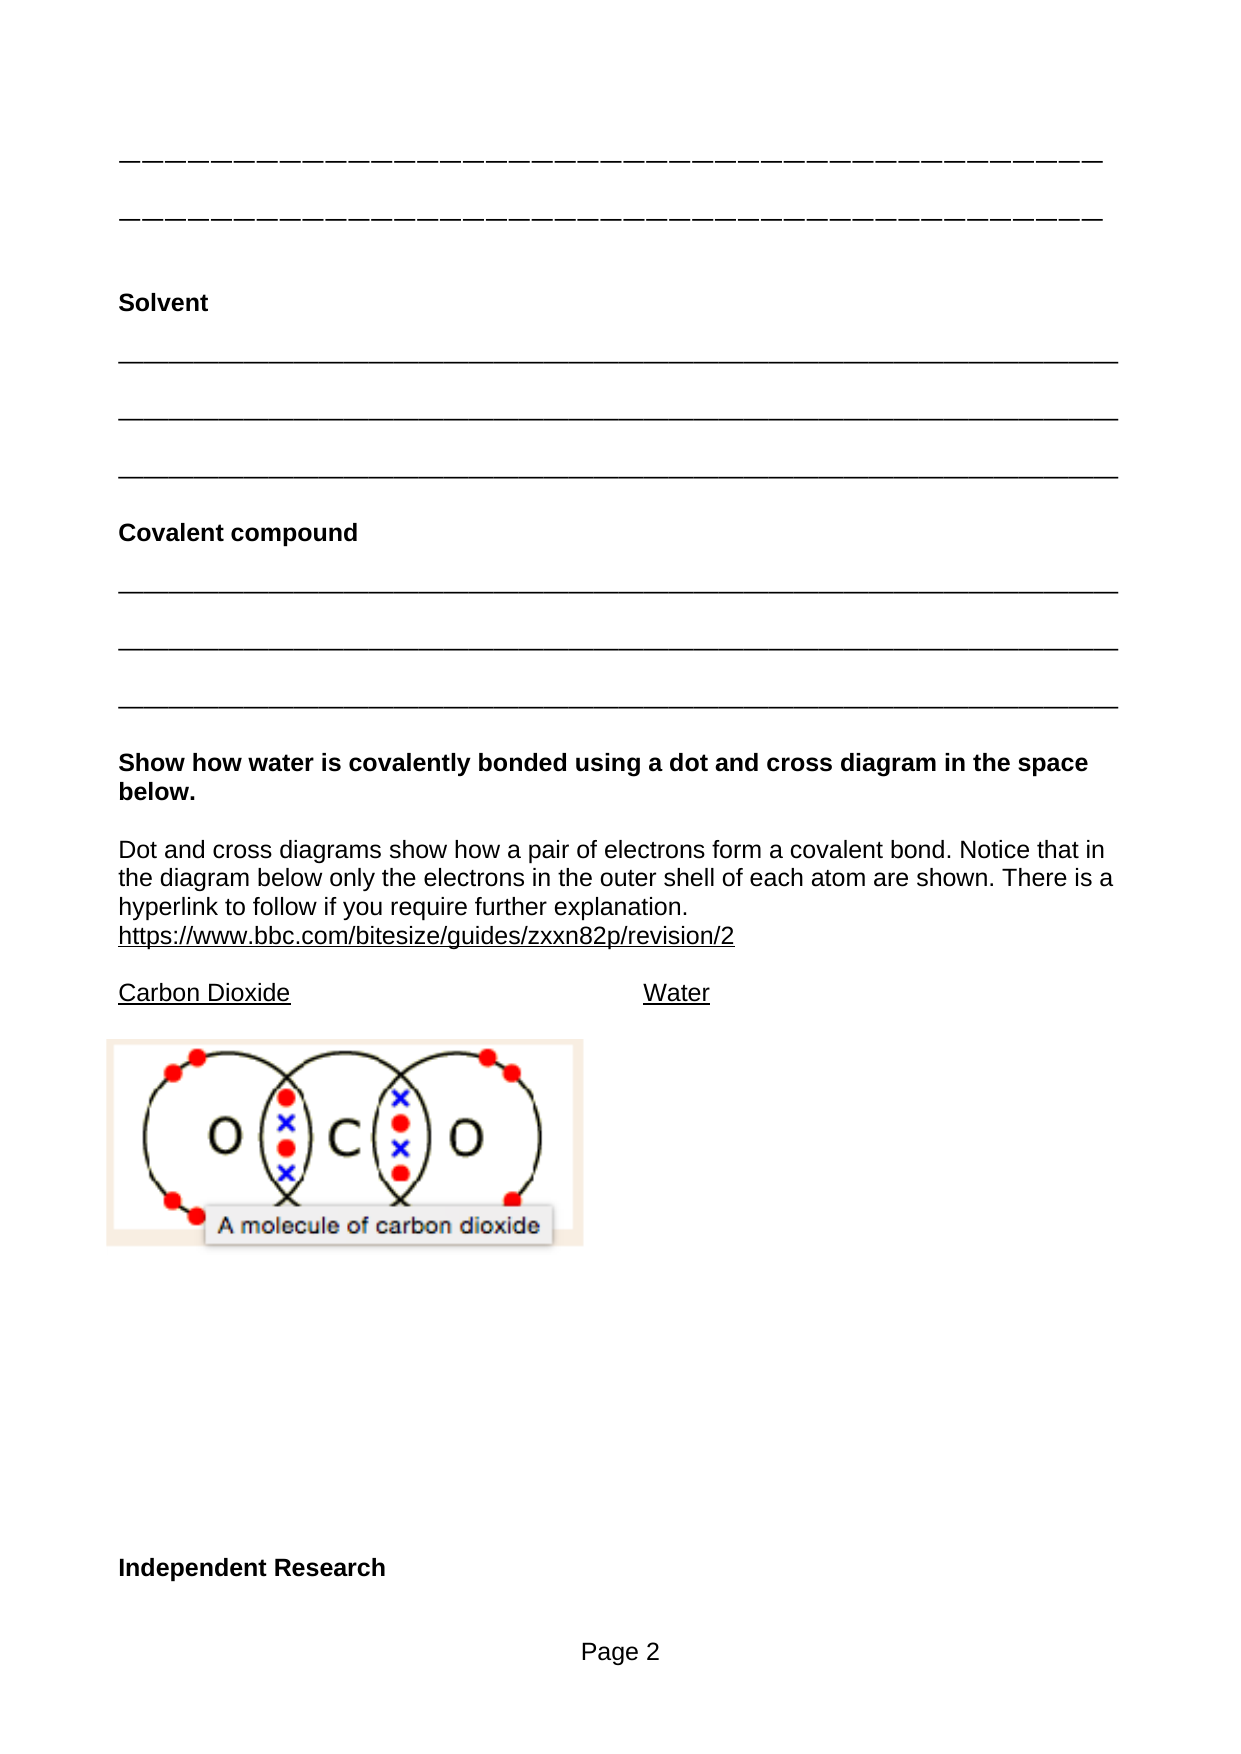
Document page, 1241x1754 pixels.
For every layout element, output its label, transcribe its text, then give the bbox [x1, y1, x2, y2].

text ———————————————————————————————————————— [118, 691, 1122, 720]
picture [106, 1039, 586, 1255]
text ———————————————————————————————————————— [118, 461, 1122, 490]
text ———————————————————————————————————————— [118, 403, 1122, 432]
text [118, 144, 1122, 176]
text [118, 202, 1122, 233]
text Show how water is covalently bonded using a dot and cross diagram in the space below. [118, 748, 1122, 806]
text Solvent [118, 288, 1122, 317]
text Covalent compound [118, 518, 1122, 547]
text ———————————————————————————————————————— [118, 633, 1122, 662]
text Independent Research [118, 1553, 1122, 1582]
text Dot and cross diagrams show how a pair of electrons form a covalent bond. Notice that in the diagram below only the electrons in the outer shell of each atom are shown. There is a hyperlink to follow if you require further explanation. https://www.bbc.com/bitesize/guides/zxxn82p/revision/2 [118, 835, 1122, 950]
text Carbon Dioxide Water [118, 978, 1122, 1007]
text ———————————————————————————————————————— [118, 576, 1122, 605]
text ———————————————————————————————————————— [118, 346, 1122, 375]
